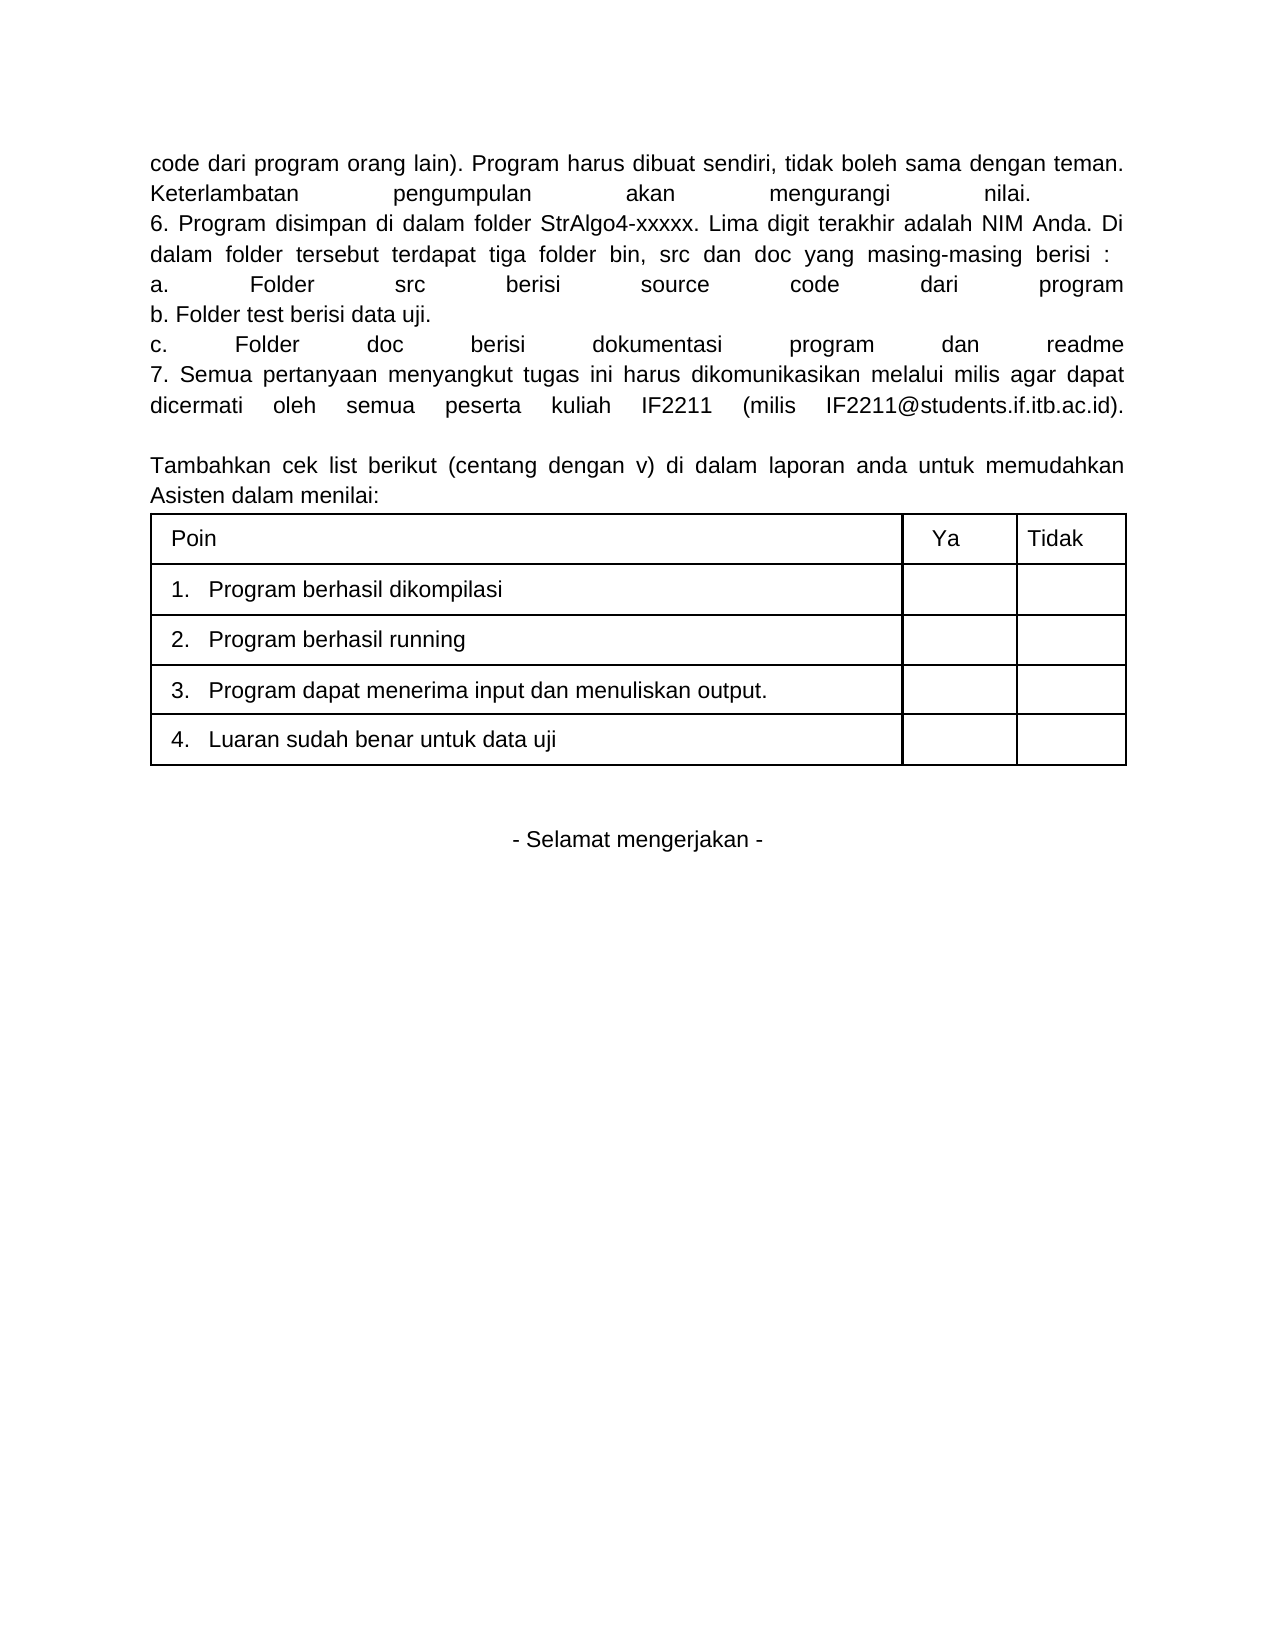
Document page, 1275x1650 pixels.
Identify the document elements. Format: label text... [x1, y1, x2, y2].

table_header Ya [904, 515, 1016, 563]
table_cell [904, 666, 1016, 713]
table_cell [1018, 666, 1125, 713]
table_header Tidak [1018, 515, 1125, 563]
table_cell 3. Program dapat menerima input dan menuliskan output. [152, 666, 901, 713]
table_cell 1. Program berhasil dikompilasi [152, 565, 901, 613]
table_cell 2. Program berhasil running [152, 616, 901, 664]
table_cell [1018, 715, 1125, 764]
table_cell [904, 715, 1016, 764]
table_cell [904, 565, 1016, 613]
table_cell [904, 616, 1016, 664]
table_header Poin [152, 515, 901, 563]
table_cell 4. Luaran sudah benar untuk data uji [152, 715, 901, 764]
table_cell [1018, 616, 1125, 664]
table_cell [1018, 565, 1125, 613]
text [150, 150, 1125, 327]
text c. Folder doc berisi dokumentasi program dan readme 7. Semua pertanyaan menyangkut tugas ini harus dikomunikasikan melalui milis agar dapat dicermati oleh semua peserta kuliah IF2211 (milis IF2211@students.if.itb.ac.id). Tambahkan cek list berikut (centang dengan v) di dalam laporan anda untuk memudahkan Asisten dalam menilai: [150, 331, 1125, 509]
text - Selamat mengerjakan - [150, 766, 1125, 913]
